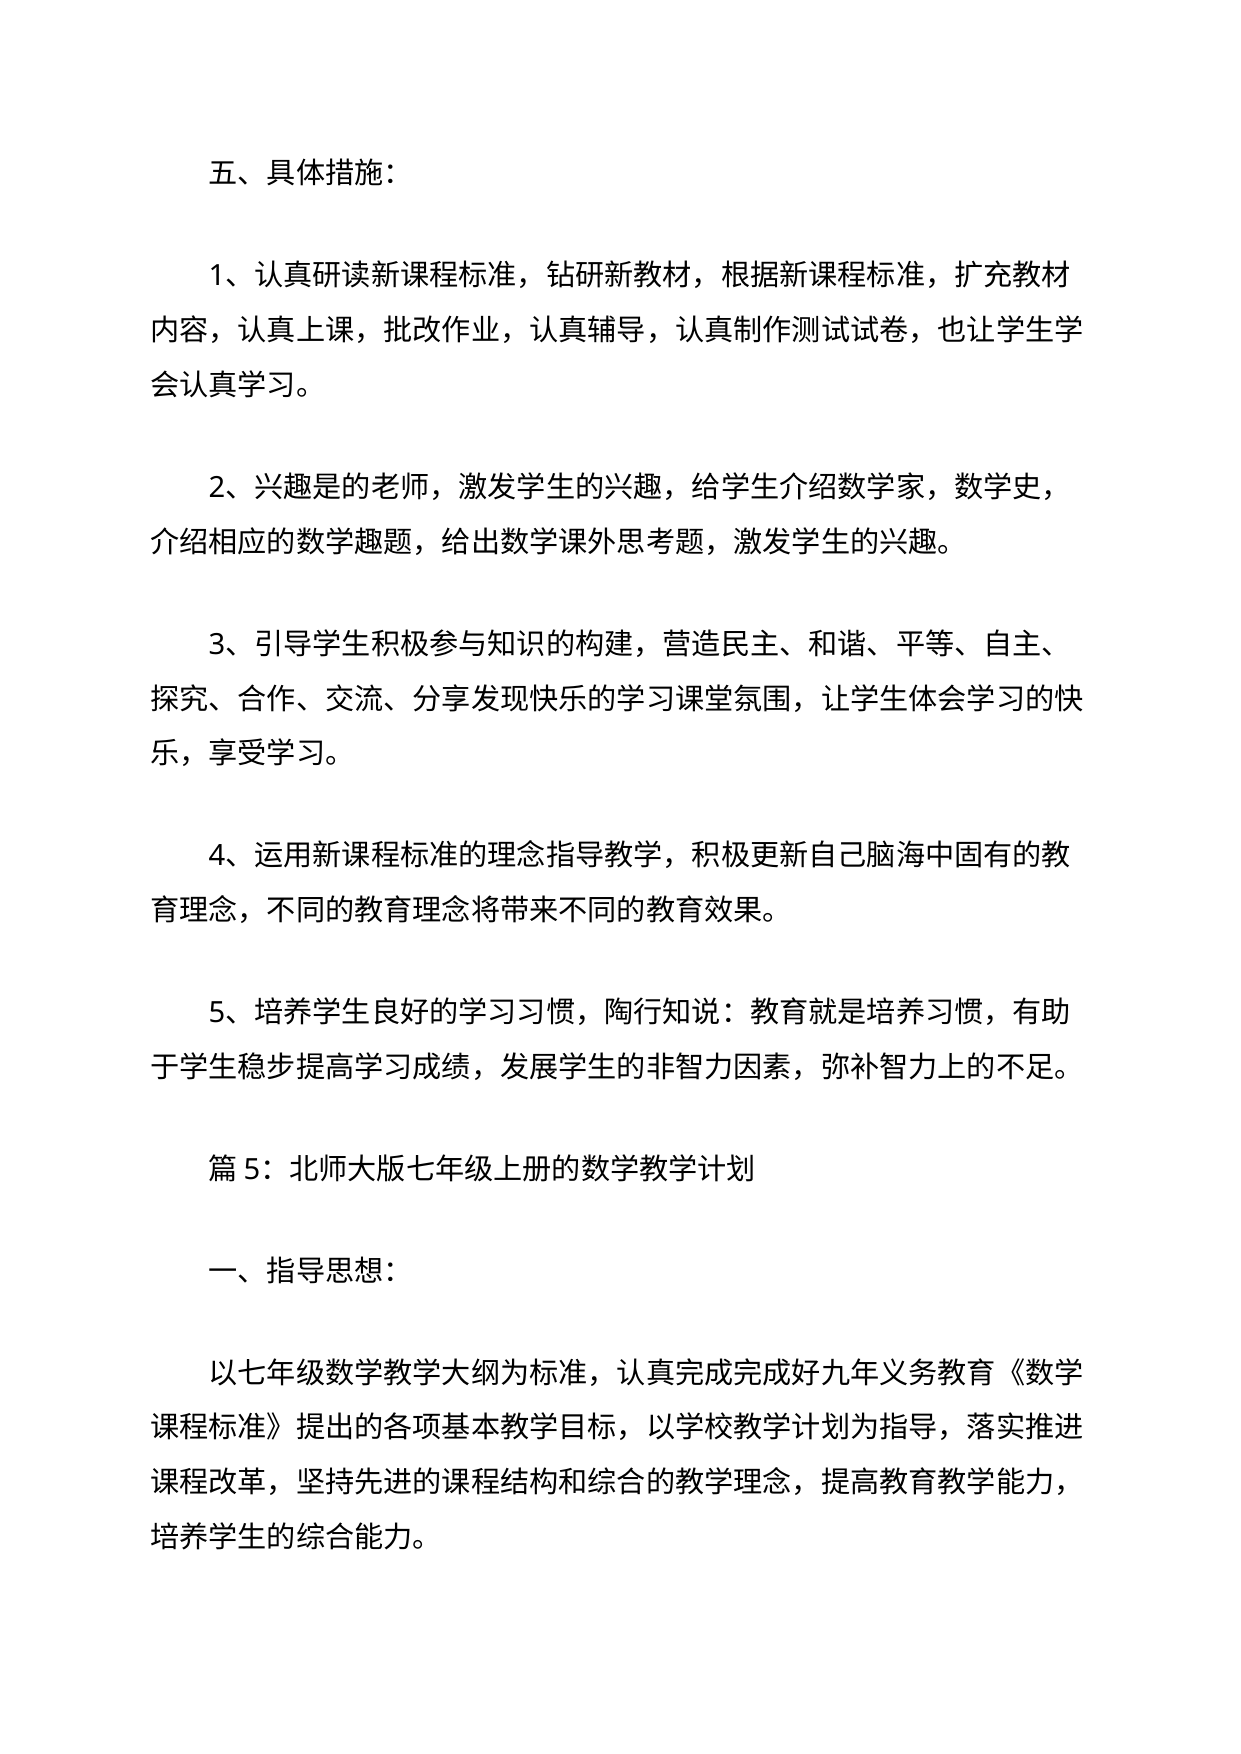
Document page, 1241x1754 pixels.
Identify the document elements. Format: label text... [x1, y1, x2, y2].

text 4、运用新课程标准的理念指导教学，积极更新自己脑海中固有的教育理念，不同的教育理念将带来不同的教育效果。 [150, 832, 1090, 929]
text 3、引导学生积极参与知识的构建，营造民主、和谐、平等、自主、探究、合作、交流、分享发现快乐的学习课堂氛围，让学生体会学习的快乐，享受学习。 [150, 620, 1090, 772]
text 2、兴趣是的老师，激发学生的兴趣，给学生介绍数学家，数学史，介绍相应的数学趣题，给出数学课外思考题，激发学生的兴趣。 [150, 463, 1090, 561]
text 以七年级数学教学大纲为标准，认真完成完成好九年义务教育《数学课程标准》提出的各项基本教学目标，以学校教学计划为指导，落实推进课程改革，坚持先进的课程结构和综合的教学理念，提高教育教学能力，培养学生的综合能力。 [150, 1349, 1090, 1556]
text 篇5：北师大版七年级上册的数学教学计划 [150, 1145, 1090, 1188]
text 一、指导思想： [150, 1247, 1090, 1290]
text 5、培养学生良好的学习习惯，陶行知说：教育就是培养习惯，有助于学生稳步提高学习成绩，发展学生的非智力因素，弥补智力上的不足。 [150, 989, 1090, 1086]
text 五、具体措施： [150, 150, 1090, 192]
text 1、认真研读新课程标准，钻研新教材，根据新课程标准，扩充教材内容，认真上课，批改作业，认真辅导，认真制作测试试卷，也让学生学会认真学习。 [150, 252, 1090, 404]
